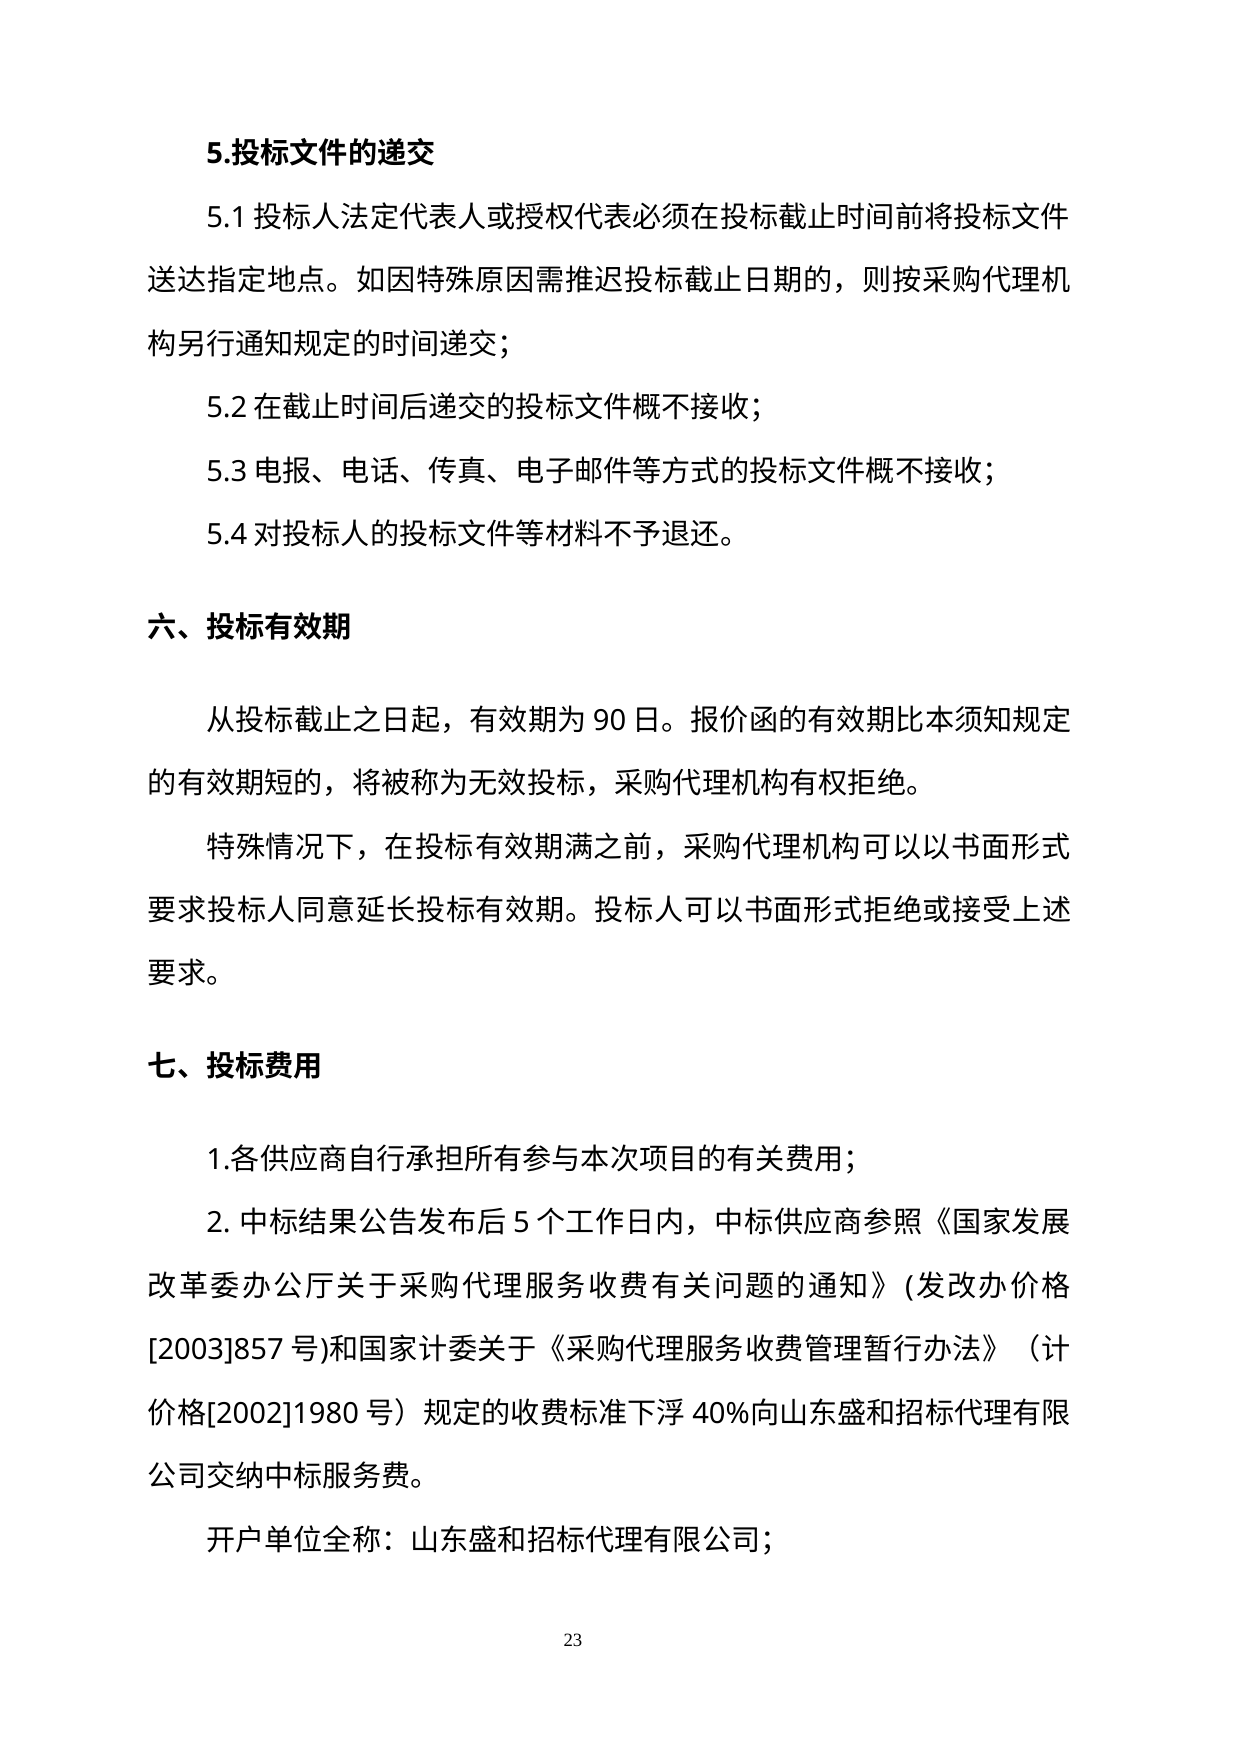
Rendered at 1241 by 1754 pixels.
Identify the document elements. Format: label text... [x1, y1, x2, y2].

text 5.1投标人法定代表人或授权代表必须在投标截止时间前将投标文件送达指定地点。如因特殊原因需推迟投标截止日期的，则按采购代理机构另行通知规定的时间递交； [148, 193, 1071, 363]
text 2. 中标结果公告发布后5个工作日内，中标供应商参照《国家发展改革委办公厅关于采购代理服务收费有关问题的通知》(发改办价格[2003]857号)和国家计委关于《采购代理服务收费管理暂行办法》（计价格[2002]1980号）规定的收费标准下浮40%向山东盛和招标代理有限公司交纳中标服务费。 [148, 1199, 1071, 1495]
text 5.2在截止时间后递交的投标文件概不接收； [148, 384, 1071, 426]
text 5.4对投标人的投标文件等材料不予退还。 [148, 511, 1071, 553]
subtitle 六、投标有效期 [148, 604, 1071, 646]
text 开户单位全称：山东盛和招标代理有限公司； [148, 1516, 1071, 1559]
text 5.投标文件的递交 [148, 130, 1071, 172]
text 从投标截止之日起，有效期为90日。报价函的有效期比本须知规定的有效期短的，将被称为无效投标，采购代理机构有权拒绝。 [148, 696, 1071, 802]
text 1.各供应商自行承担所有参与本次项目的有关费用； [148, 1135, 1071, 1178]
subtitle 七、投标费用 [148, 1043, 1071, 1085]
text 5.3电报、电话、传真、电子邮件等方式的投标文件概不接收； [148, 447, 1071, 490]
text 特殊情况下，在投标有效期满之前，采购代理机构可以以书面形式要求投标人同意延长投标有效期。投标人可以书面形式拒绝或接受上述要求。 [148, 823, 1071, 992]
